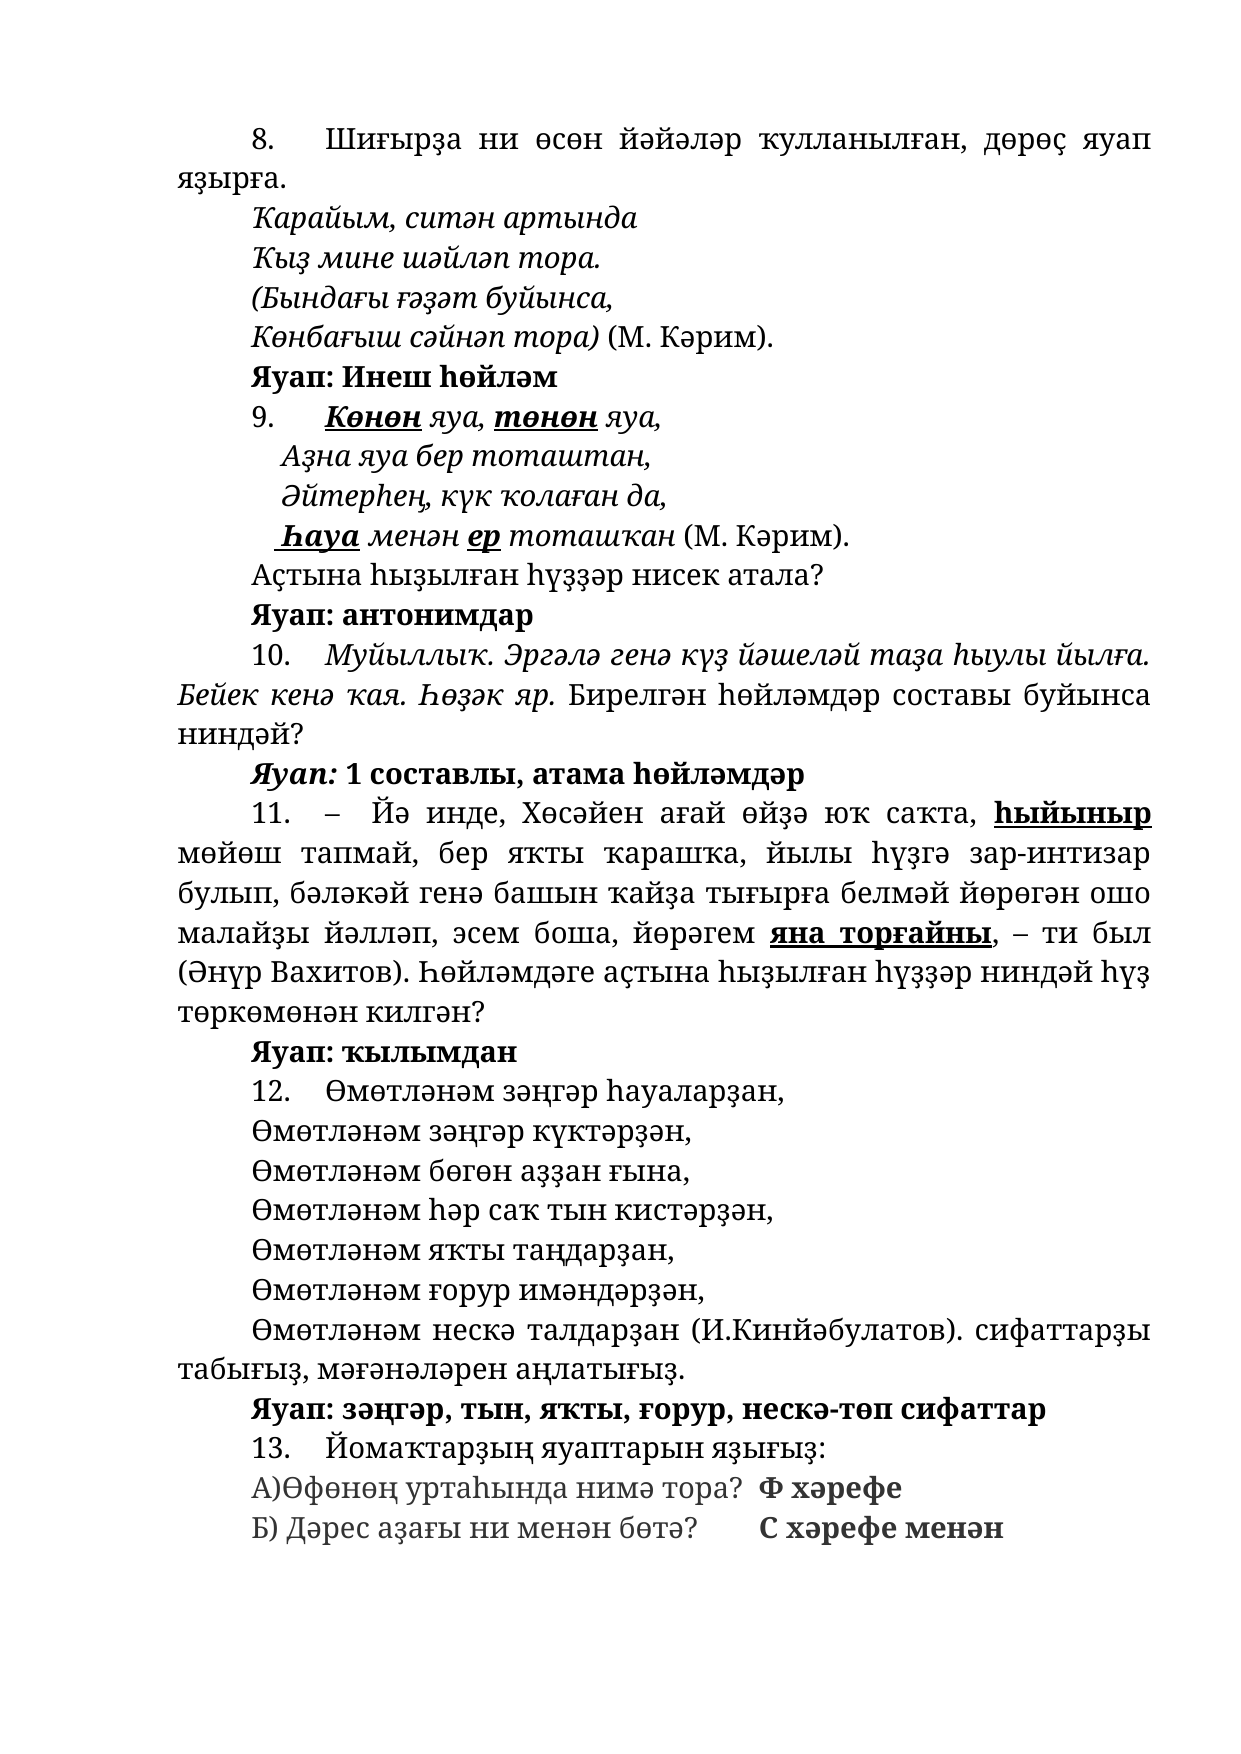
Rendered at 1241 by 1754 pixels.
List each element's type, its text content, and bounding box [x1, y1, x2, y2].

text Һауа менән ер тоташҡан (М. Кәрим). [177, 515, 1152, 555]
text Аҙна яуа бер тоташтан, [177, 436, 1152, 475]
list Өмөтләнәм зәңгәр һауаларҙан, [177, 1071, 1152, 1110]
text Аҫтына һыҙылған һүҙҙәр нисек атала? [177, 555, 1152, 594]
text (Бындағы ғәҙәт буйынса, [177, 277, 1152, 317]
list Яуап: ҡылымдан [251, 1031, 1152, 1071]
list Муйыллыҡ. Эргәлә генә күҙ йәшеләй таҙа һыулы йылға. Бейек кенә ҡая. Һөҙәк яр. Бирелгән һөйләмдәр составы буйынса ниндәй? [177, 634, 1152, 753]
list Яуап: зәңгәр, тын, яҡты, ғорур, нескә-төп сифаттар [177, 1388, 1152, 1428]
list – Йә инде, Хөсәйен ағай өйҙә юҡ саҡта, һыйыныр мөйөш тапмай, бер яҡты ҡарашҡа, йылы һүҙгә зар-интизар булып, бәләкәй генә башын ҡайҙа тығырға белмәй йөрөгән ошо малайҙы йәлләп, эсем боша, йөрәгем яна торғайны, – ти был (Әнүр Вахитов). Һөйләмдәге аҫтына һыҙылған һүҙҙәр ниндәй һүҙ төркөмөнән килгән? [177, 793, 1152, 1031]
list Өмөтләнәм яҡты таңдарҙан, [177, 1229, 1152, 1269]
list Йомаҡтарҙың яуаптарын яҙығыҙ: [177, 1428, 1152, 1467]
text Яуап: антонимдар [177, 594, 1152, 634]
list Өмөтләнәм зәңгәр күктәрҙән, [177, 1110, 1152, 1150]
text А)Өфөнөң уртаһында нимә тора? Ф хәрефе [177, 1467, 1152, 1507]
text Б) Дәрес аҙағы ни менән бөтә? С хәрефе менән [177, 1507, 1152, 1547]
list Өмөтләнәм бөгөн аҙҙан ғына, [177, 1150, 1152, 1190]
list Яуап: 1 составлы, атама һөйләмдәр [251, 753, 1152, 793]
text Көнбағыш сәйнәп тора) (М. Кәрим). [177, 317, 1152, 356]
list Өмөтләнәм ғорур имәндәрҙән, [177, 1269, 1152, 1309]
list Шиғырҙа ни өсөн йәйәләр ҡулланылған, дөрөҫ яуап яҙырға. [177, 118, 1152, 197]
text Әйтерһең, күк ҡолаған да, [177, 475, 1152, 515]
text Ҡыҙ мине шәйләп тора. [177, 237, 1152, 277]
text Ҡарайым, ситән артында [177, 197, 1152, 237]
list Өмөтләнәм һәр саҡ тын кистәрҙән, [177, 1190, 1152, 1229]
list Өмөтләнәм нескә талдарҙан (И.Кинйәбулатов). сифаттарҙы табығыҙ, мәғәнәләрен аңлатығыҙ. [177, 1309, 1152, 1388]
list Көнөн яуа, төнөн яуа, [177, 396, 1152, 436]
text Яуап: Инеш һөйләм [177, 356, 1152, 396]
